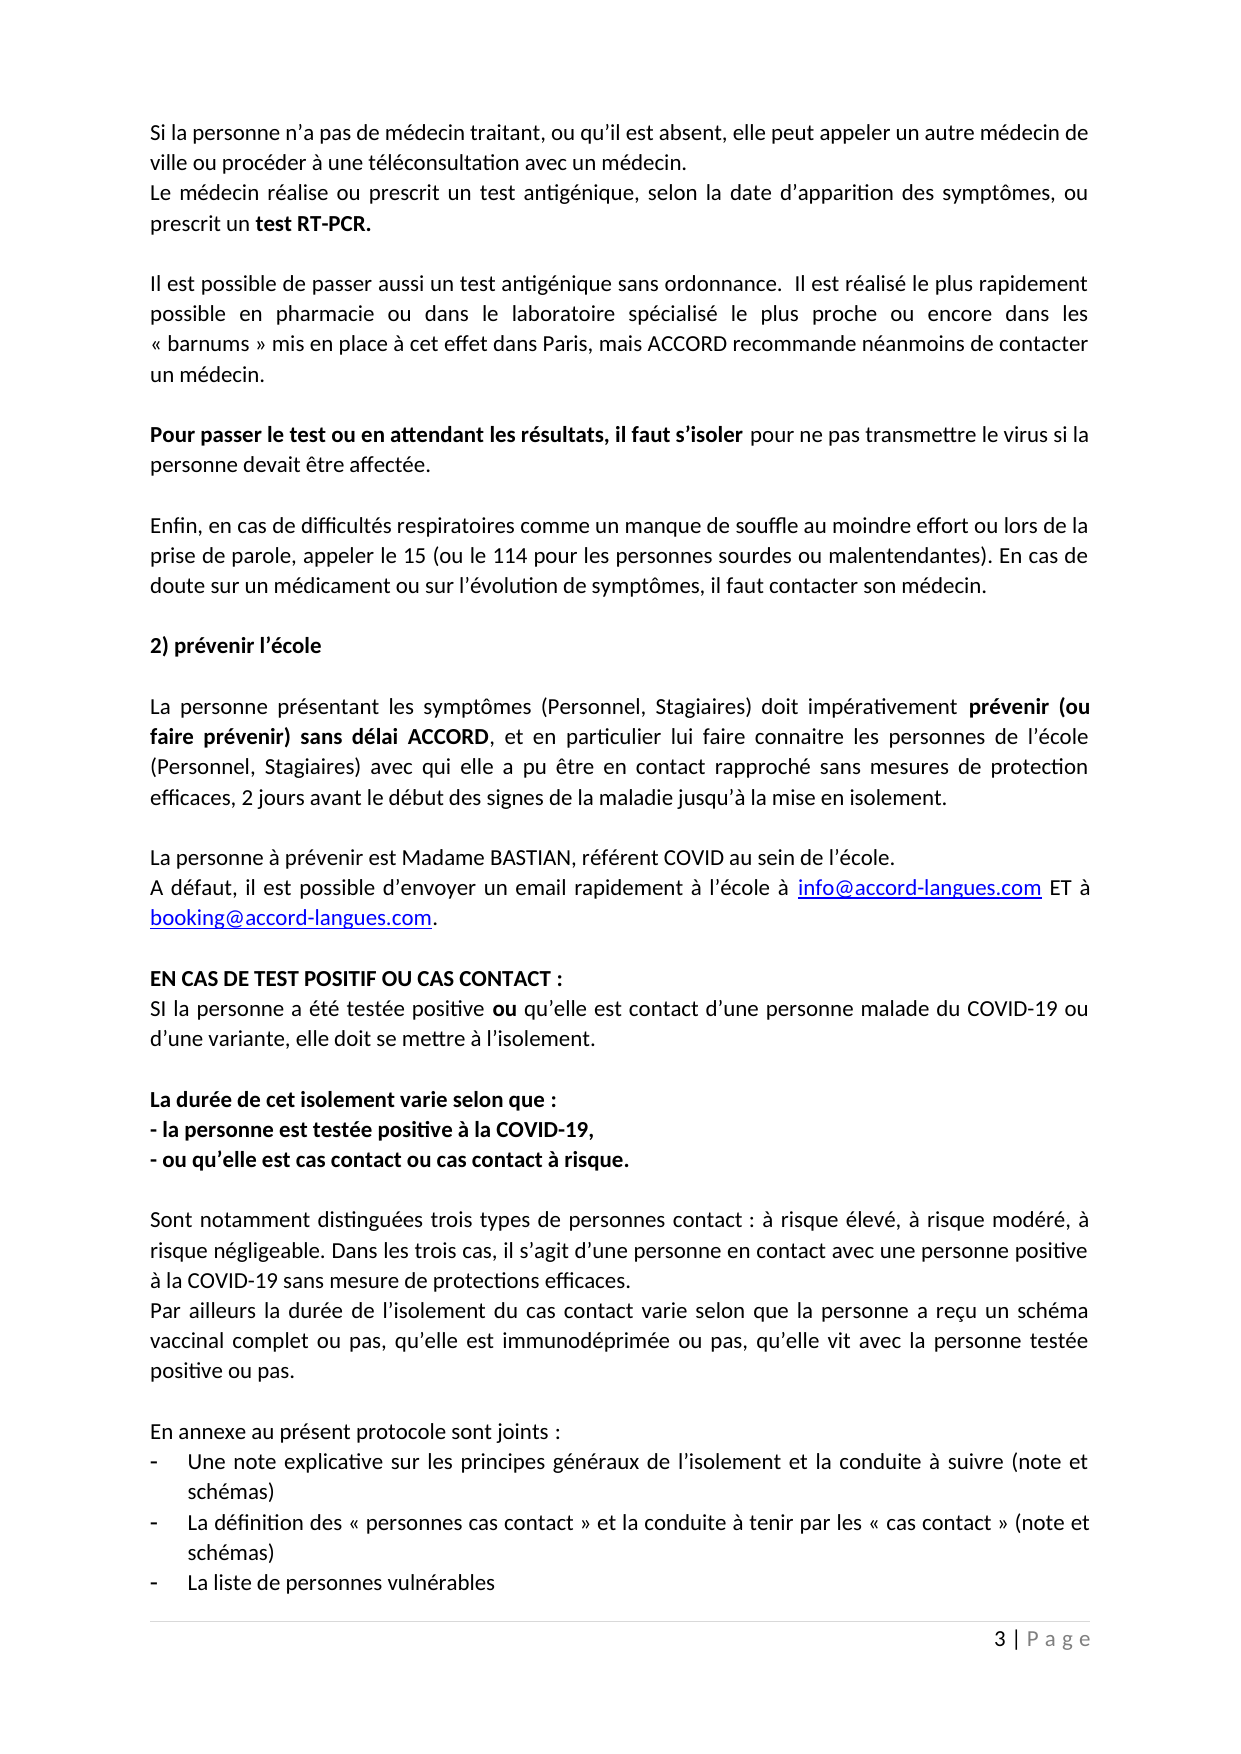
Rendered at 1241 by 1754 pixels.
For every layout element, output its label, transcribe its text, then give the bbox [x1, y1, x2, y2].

text En annexe au présent protocole sont joints : [150, 1417, 1090, 1445]
text Si la personne n’a pas de médecin traitant, ou qu’il est absent, elle peut appeler un autre médecin de ville ou procéder à une téléconsultation avec un médecin. [150, 118, 1090, 176]
text Enfin, en cas de difficultés respiratoires comme un manque de souffle au moindre effort ou lors de la prise de parole, appeler le 15 (ou le 114 pour les personnes sourdes ou malentendantes). En cas de doute sur un médicament ou sur l’évolution de symptômes, il faut contacter son médecin. [150, 511, 1090, 599]
text - la personne est testée positive à la COVID-19, [150, 1115, 1090, 1143]
text 2) prévenir l’école [150, 632, 1090, 660]
text La personne à prévenir est Madame BASTIAN, référent COVID au sein de l’école. [150, 843, 1090, 871]
text Par ailleurs la durée de l’isolement du cas contact varie selon que la personne a reçu un schéma vaccinal complet ou pas, qu’elle est immunodéprimée ou pas, qu’elle vit avec la personne testée positive ou pas. [150, 1296, 1090, 1385]
text - ou qu’elle est cas contact ou cas contact à risque. [150, 1145, 1090, 1173]
list Une note explicative sur les principes généraux de l’isolement et la conduite à suivre (note et schémas) [150, 1447, 1090, 1506]
list La liste de personnes vulnérables [150, 1568, 1090, 1596]
text Sont notamment distinguées trois types de personnes contact : à risque élevé, à risque modéré, à risque négligeable. Dans les trois cas, il s’agit d’une personne en contact avec une personne positive à la COVID-19 sans mesure de protections efficaces. [150, 1206, 1090, 1294]
list La définition des « personnes cas contact » et la conduite à tenir par les « cas contact » (note et schémas) [150, 1508, 1090, 1566]
text La durée de cet isolement varie selon que : [150, 1085, 1090, 1113]
text SI la personne a été testée positive ou qu’elle est contact d’une personne malade du COVID-19 ou d’une variante, elle doit se mettre à l’isolement. [150, 994, 1090, 1052]
text A défaut, il est possible d’envoyer un email rapidement à l’école à info@accord-langues.com ET à booking@accord-langues.com. [150, 873, 1090, 932]
text La personne présentant les symptômes (Personnel, Stagiaires) doit impérativement prévenir (ou faire prévenir) sans délai ACCORD, et en particulier lui faire connaitre les personnes de l’école (Personnel, Stagiaires) avec qui elle a pu être en contact rapproché sans mesures de protection efficaces, 2 jours avant le début des signes de la maladie jusqu’à la mise en isolement. [150, 692, 1090, 811]
text Le médecin réalise ou prescrit un test antigénique, selon la date d’apparition des symptômes, ou prescrit un test RT-PCR. [150, 178, 1090, 237]
text Il est possible de passer aussi un test antigénique sans ordonnance. Il est réalisé le plus rapidement possible en pharmacie ou dans le laboratoire spécialisé le plus proche ou encore dans les « barnums » mis en place à cet effet dans Paris, mais ACCORD recommande néanmoins de contacter un médecin. [150, 269, 1090, 388]
text En cas de test positif ou cas contact : [150, 964, 1090, 992]
text Pour passer le test ou en attendant les résultats, il faut s’isoler pour ne pas transmettre le virus si la personne devait être affectée. [150, 420, 1090, 478]
